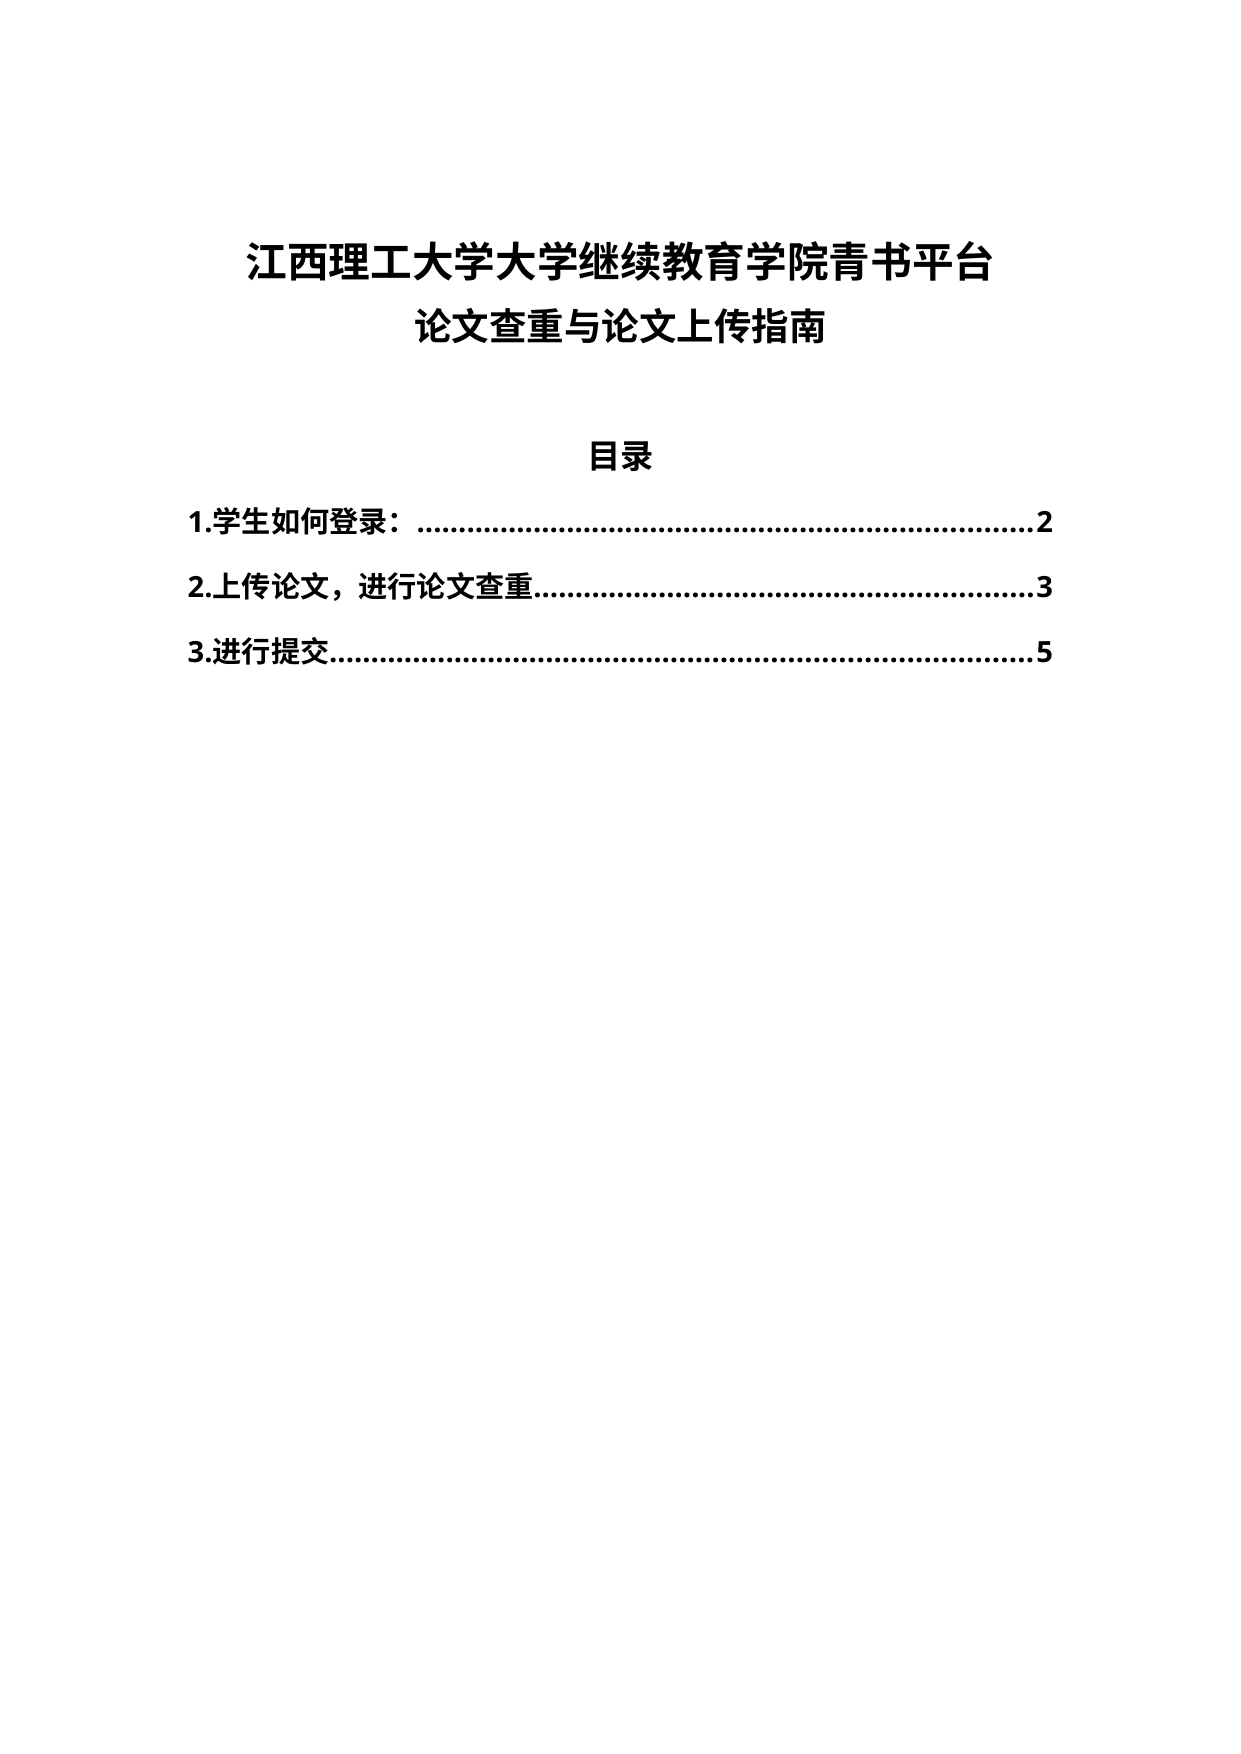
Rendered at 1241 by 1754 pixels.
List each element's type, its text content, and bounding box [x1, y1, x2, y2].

text 论文查重与论文上传指南 [187, 292, 1053, 357]
text 江西理工大学大学继续教育学院青书平台 [187, 227, 1053, 292]
